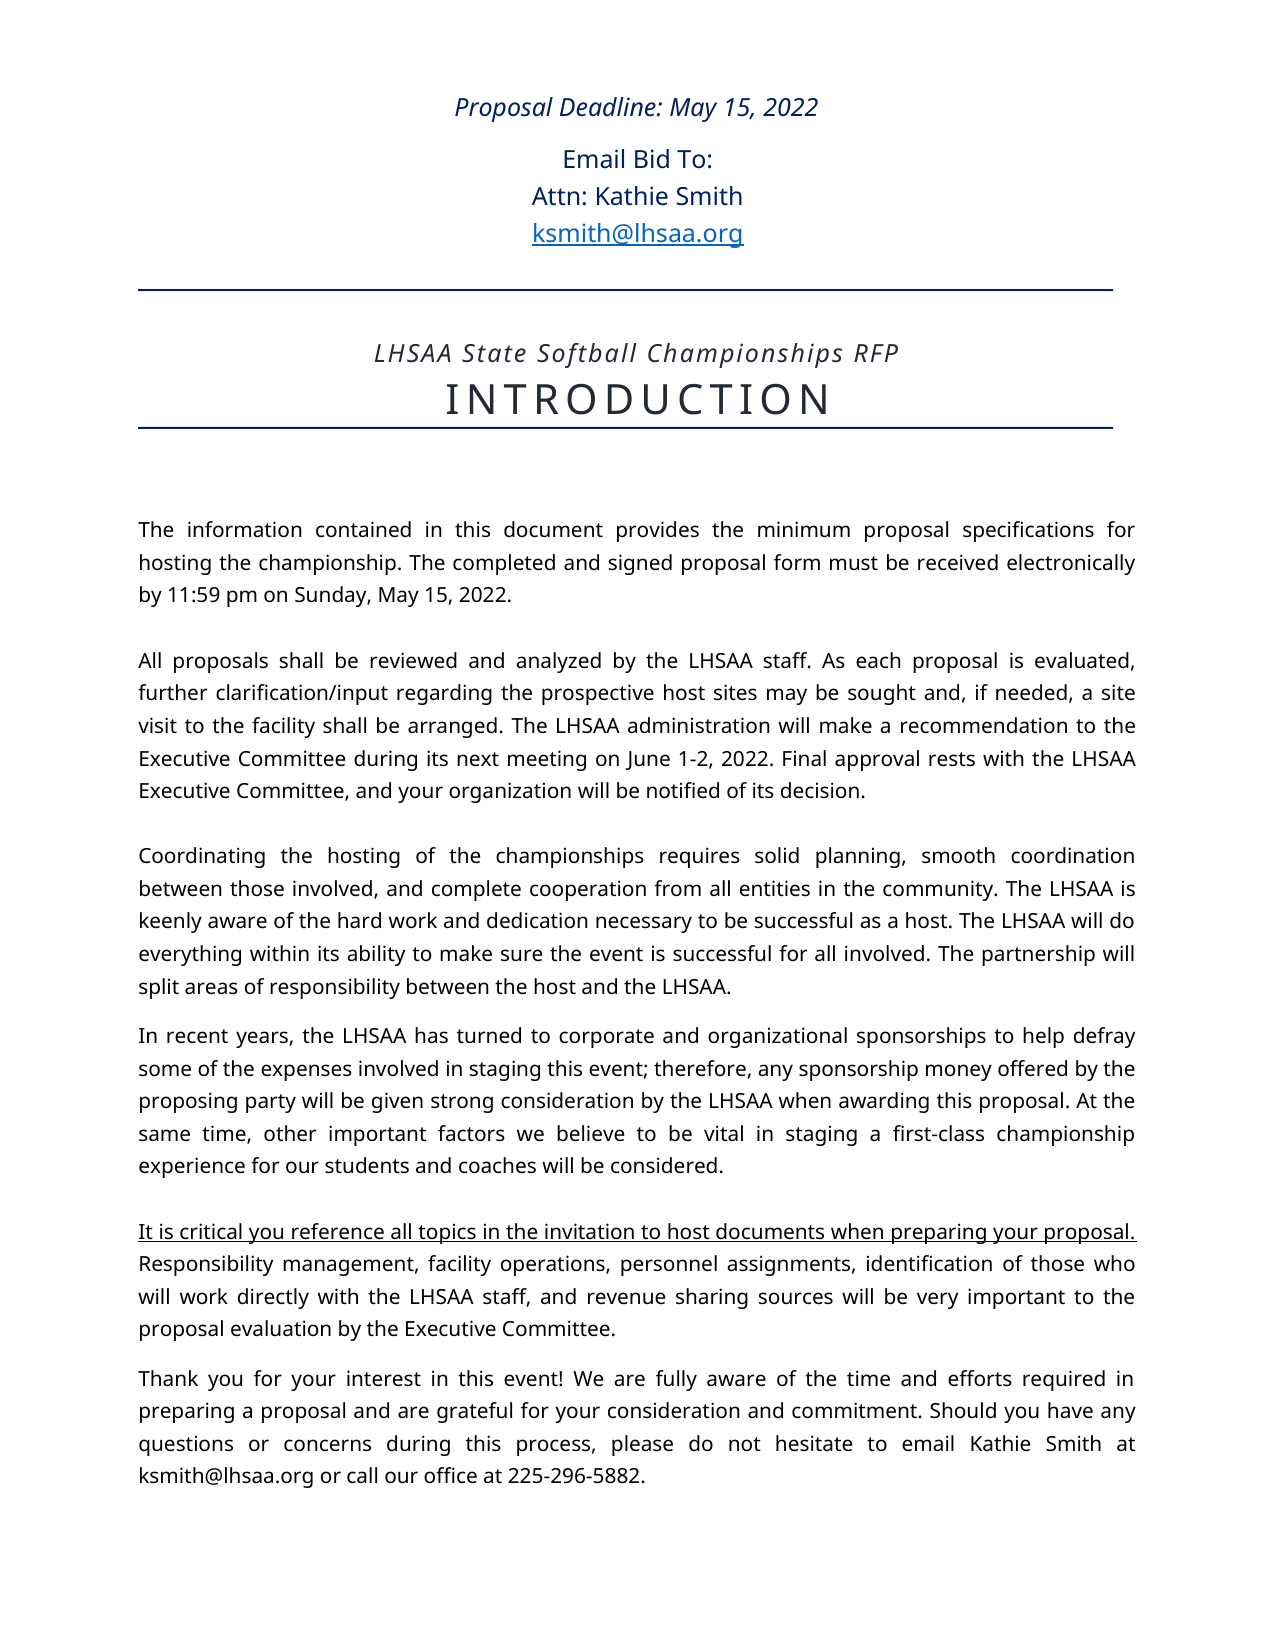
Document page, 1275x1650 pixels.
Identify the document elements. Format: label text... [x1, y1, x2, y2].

text Coordinating the hosting of the championships requires solid planning, smooth coordination between those involved, and complete cooperation from all entities in the community. The LHSAA is keenly aware of the hard work and dedication necessary to be successful as a host. The LHSAA will do everything within its ability to make sure the event is successful for all involved. The partnership will split areas of responsibility between the host and the LHSAA. [138, 841, 1137, 1000]
text It is critical you reference all topics in the invitation to host documents when preparing your proposal. Responsibility management, facility operations, personnel assignments, identification of those who will work directly with the LHSAA staff, and revenue sharing sources will be very important to the proposal evaluation by the Executive Committee. [138, 1217, 1137, 1241]
text Attn: Kathie Smith [138, 179, 1137, 213]
text In recent years, the LHSAA has turned to corporate and organizational sponsorships to help defray some of the expenses involved in staging this event; therefore, any sponsorship money offered by the proposing party will be given strong consideration by the LHSAA when awarding this proposal. At the same time, other important factors we believe to be vital in staging a first-class championship experience for our students and coaches will be considered. [138, 1021, 1137, 1180]
text ksmith@lhsaa.org [138, 216, 1137, 249]
text Thank you for your interest in this event! We are fully aware of the time and efforts required in preparing a proposal and are grateful for your consideration and commitment. Should you have any questions or concerns during this process, please do not hesitate to email Kathie Smith at ksmith@lhsaa.org or call our office at 225-296-5882. [138, 1364, 1137, 1490]
text The information contained in this document provides the minimum proposal specifications for hosting the championship. The completed and signed proposal form must be received electronically by 11:59 pm on Sunday, May 15, 2022. [138, 515, 1137, 609]
text All proposals shall be reviewed and analyzed by the LHSAA staff. As each proposal is evaluated, further clarification/input regarding the prospective host sites may be sought and, if needed, a site visit to the facility shall be arranged. The LHSAA administration will make a recommendation to the Executive Committee during its next meeting on June 1-2, 2022. Final approval rests with the LHSAA Executive Committee, and your organization will be notified of its decision. [138, 646, 1137, 805]
text Proposal Deadline: May 15, 2022 [138, 90, 1137, 124]
text Email Bid To: [138, 142, 1137, 176]
text INTRODUCTION [138, 370, 1137, 427]
text LHSAA State Softball Championships RFP [138, 336, 1137, 370]
text It is critical you reference all topics in the invitation to host documents when preparing your proposal. Responsibility management, facility operations, personnel assignments, identification of those who will work directly with the LHSAA staff, and revenue sharing sources will be very important to the proposal evaluation by the Executive Committee. [138, 1242, 1137, 1343]
